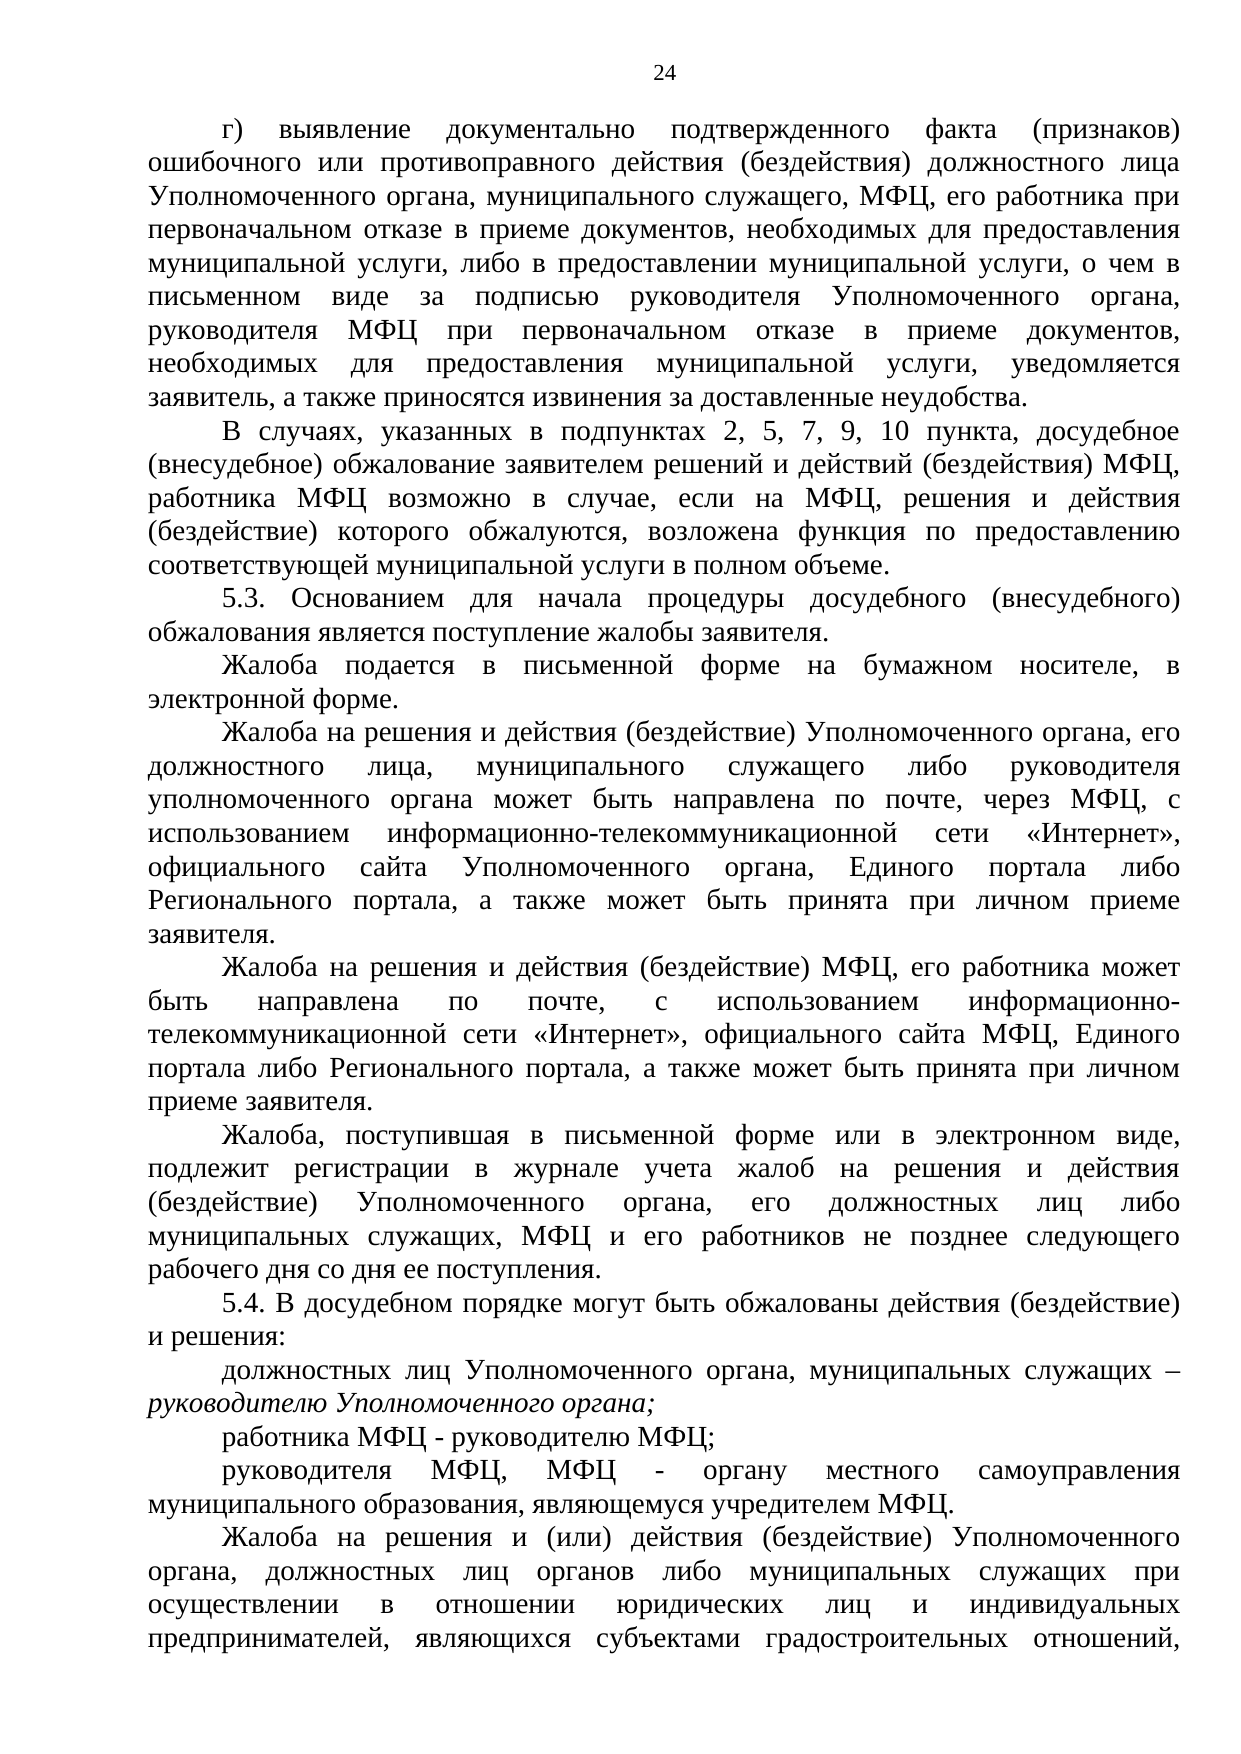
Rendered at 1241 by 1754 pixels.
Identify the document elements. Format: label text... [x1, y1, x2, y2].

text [148, 1519, 1181, 1654]
text 5.3. Основанием для начала процедуры досудебного (внесудебного) обжалования является поступление жалобы заявителя. [148, 580, 1181, 647]
text руководителя МФЦ, МФЦ - органу местного самоуправления муниципального образования, являющемуся учредителем МФЦ. [148, 1452, 1181, 1519]
text В случаях, указанных в подпунктах 2, 5, 7, 9, 10 пункта, досудебное (внесудебное) обжалование заявителем решений и действий (бездействия) МФЦ, работника МФЦ возможно в случае, если на МФЦ, решения и действия (бездействие) которого обжалуются, возложена функция по предоставлению соответствующей муниципальной услуги в полном объеме. [148, 413, 1181, 580]
text должностных лиц Уполномоченного органа, муниципальных служащих – руководителю Уполномоченного органа; [148, 1352, 1181, 1419]
text г) выявление документально подтвержденного факта (признаков) ошибочного или противоправного действия (бездействия) должностного лица Уполномоченного органа, муниципального служащего, МФЦ, его работника при первоначальном отказе в приеме документов, необходимых для предоставления муниципальной услуги, либо в предоставлении муниципальной услуги, о чем в письменном виде за подписью руководителя Уполномоченного органа, руководителя МФЦ при первоначальном отказе в приеме документов, необходимых для предоставления муниципальной услуги, уведомляется заявитель, а также приносятся извинения за доставленные неудобства. [148, 111, 1181, 413]
text Жалоба на решения и действия (бездействие) Уполномоченного органа, его должностного лица, муниципального служащего либо руководителя уполномоченного органа может быть направлена по почте, через МФЦ, с использованием информационно-телекоммуникационной сети «Интернет», официального сайта Уполномоченного органа, Единого портала либо Регионального портала, а также может быть принята при личном приеме заявителя. [148, 714, 1182, 949]
text Жалоба подается в письменной форме на бумажном носителе, в электронной форме. [148, 647, 1181, 714]
text Жалоба, поступившая в письменной форме или в электронном виде, подлежит регистрации в журнале учета жалоб на решения и действия (бездействие) Уполномоченного органа, его должностных лиц либо муниципальных служащих, МФЦ и его работников не позднее следующего рабочего дня со дня ее поступления. [148, 1117, 1181, 1285]
text работника МФЦ - руководителю МФЦ; [148, 1419, 1181, 1452]
text 5.4. В досудебном порядке могут быть обжалованы действия (бездействие) и решения: [148, 1285, 1181, 1352]
text Жалоба на решения и действия (бездействие) МФЦ, его работника может быть направлена по почте, с использованием информационно-телекоммуникационной сети «Интернет», официального сайта МФЦ, Единого портала либо Регионального портала, а также может быть принята при личном приеме заявителя. [148, 949, 1181, 1117]
